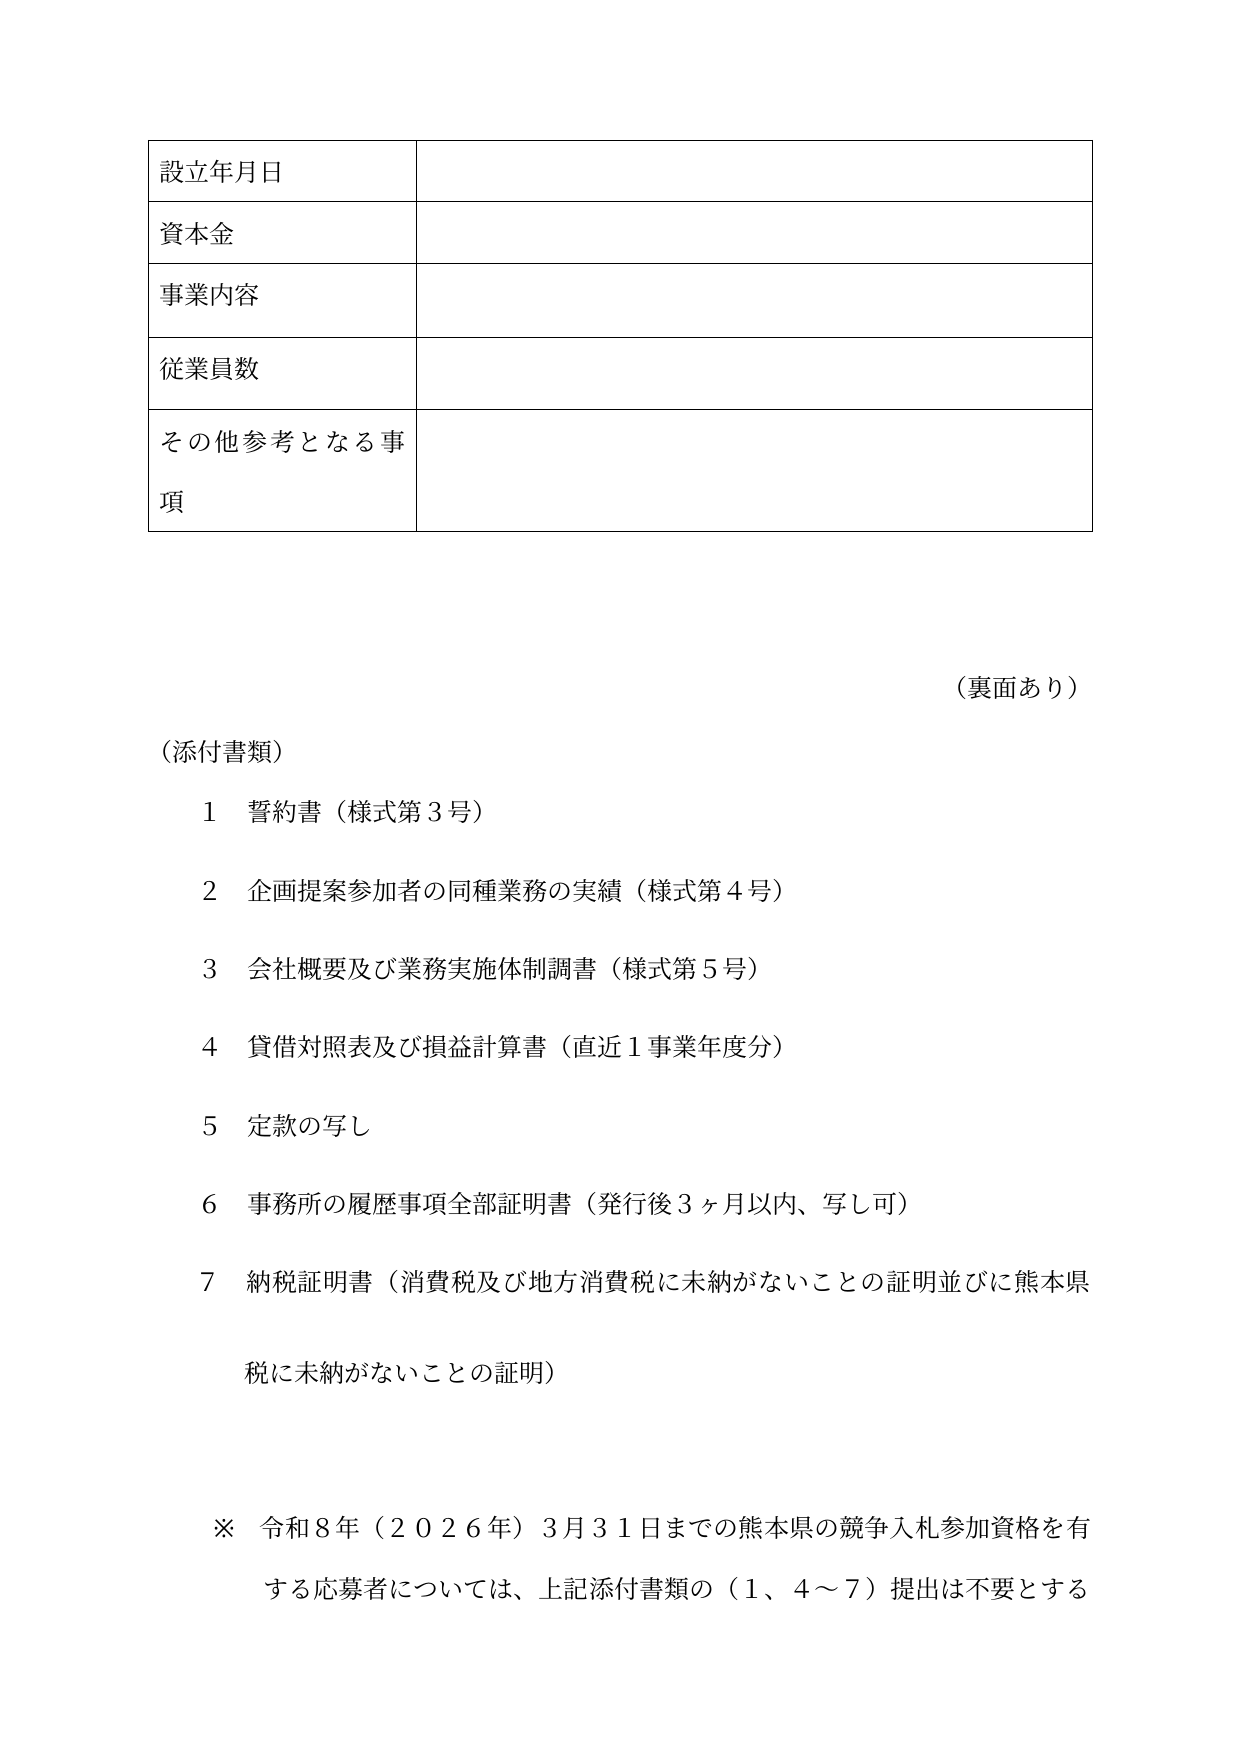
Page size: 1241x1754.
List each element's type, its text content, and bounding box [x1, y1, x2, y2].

table_cell [417, 338, 1092, 409]
text ４ 貸借対照表及び損益計算書（直近１事業年度分） [148, 1016, 1092, 1076]
table_cell 資本金 [149, 202, 416, 263]
text ７ 納税証明書（消費税及び地方消費税に未納がないことの証明並びに熊本県税に未納がないことの証明） [169, 1251, 1092, 1402]
table_cell [417, 264, 1092, 337]
text ５ 定款の写し [148, 1094, 1092, 1154]
table_cell [417, 202, 1092, 263]
text （添付書類） [148, 720, 1092, 781]
table_cell [417, 141, 1092, 201]
table_cell その他参考となる事項 [149, 410, 416, 531]
text １ 誓約書（様式第３号） [148, 781, 1092, 841]
table_cell [417, 410, 1092, 531]
table_cell 事業内容 [149, 264, 416, 337]
text ６ 事務所の履歴事項全部証明書（発行後３ヶ月以内、写し可） [148, 1172, 1092, 1233]
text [213, 1497, 1092, 1618]
text ３ 会社概要及び業務実施体制調書（様式第５号） [148, 937, 1092, 998]
text ２ 企画提案参加者の同種業務の実績（様式第４号） [148, 859, 1092, 919]
table_cell 設立年月日 [149, 141, 416, 201]
table_cell 従業員数 [149, 338, 416, 409]
text （裏面あり） [148, 656, 1092, 717]
